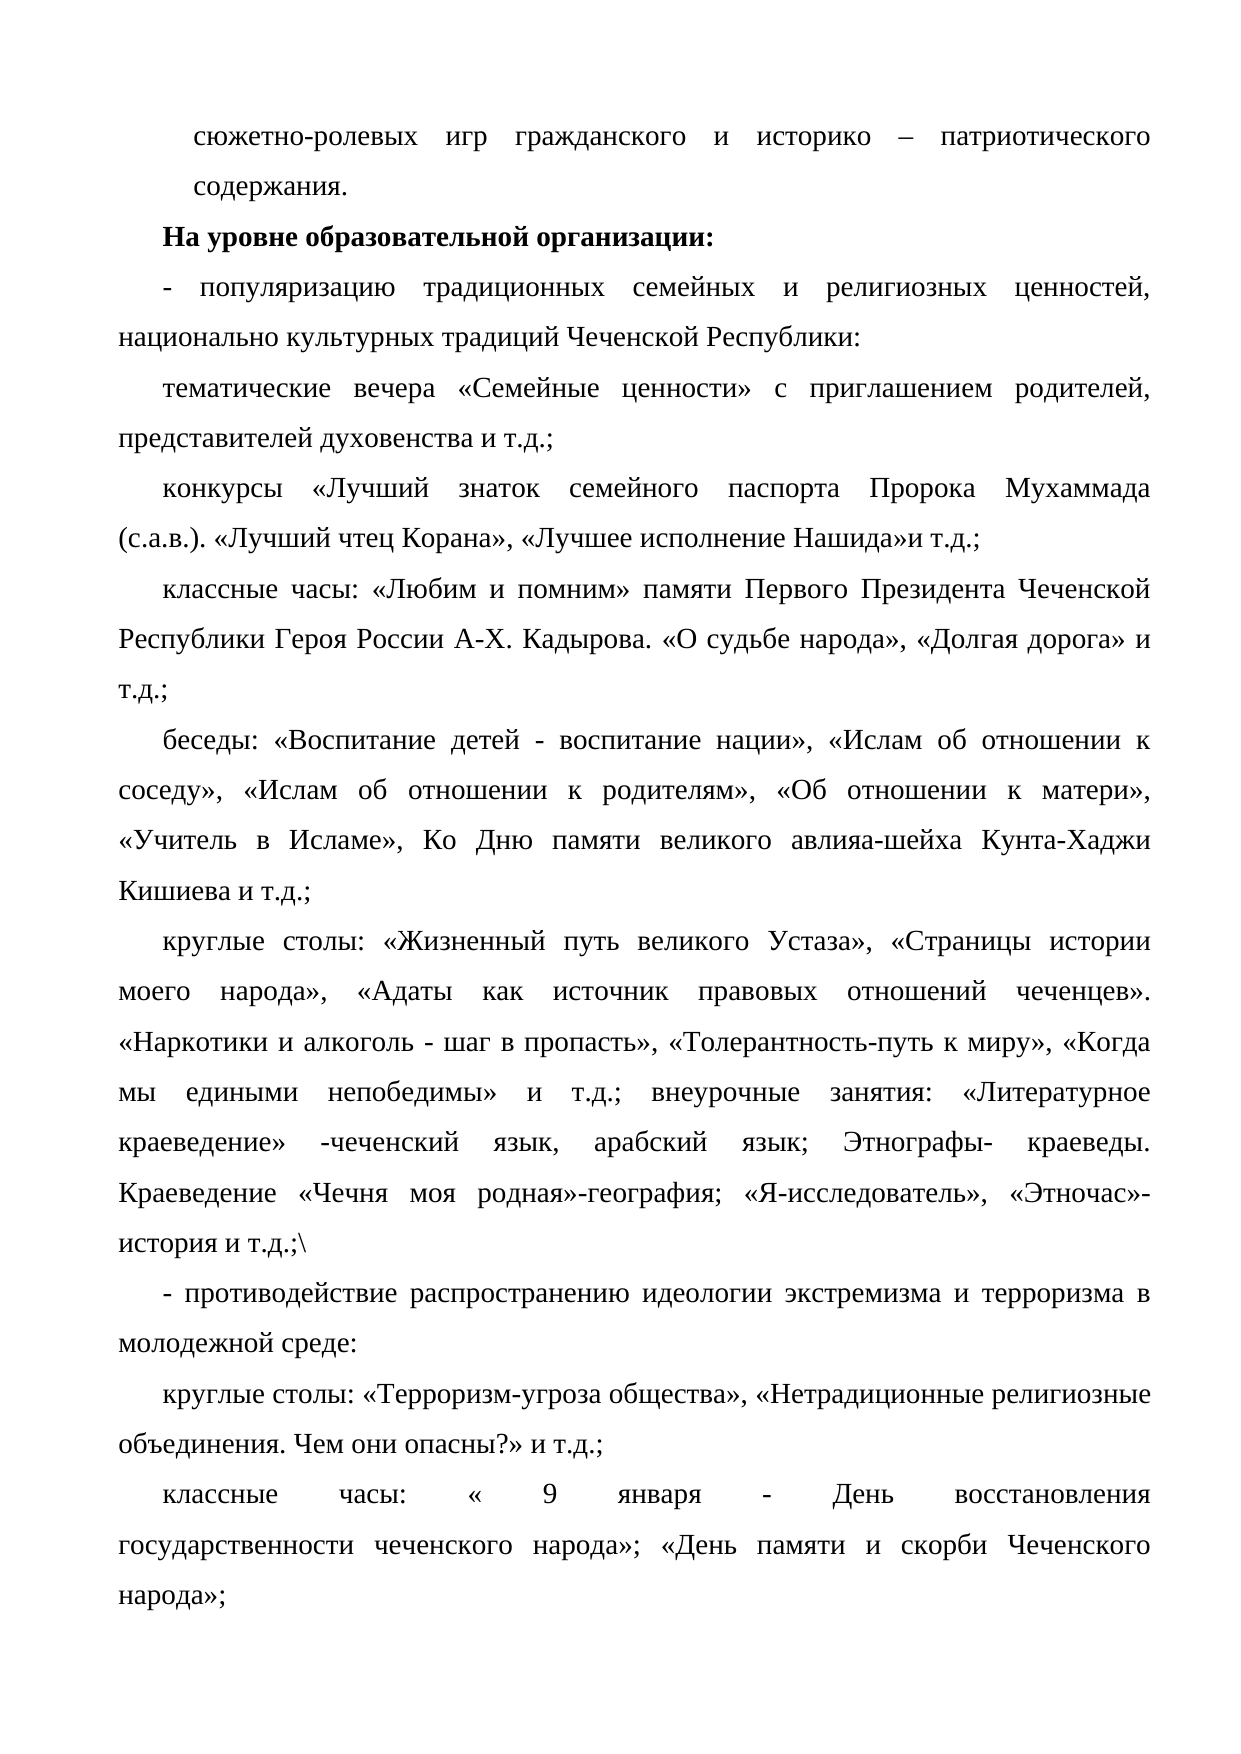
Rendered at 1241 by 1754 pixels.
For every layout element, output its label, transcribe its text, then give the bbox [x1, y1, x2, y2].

text классные часы: « 9 января - День восстановления государственности чеченского народа»; «День памяти и скорби Чеченского народа»; [118, 1477, 1152, 1611]
text На уровне образовательной организации: [118, 219, 1152, 252]
text круглые столы: «Жизненный путь великого Устаза», «Страницы истории моего народа», «Адаты как источник правовых отношений чеченцев». «Наркотики и алкоголь - шаг в пропасть», «Толерантность-путь к миру», «Когда мы едиными непобедимы» и т.д.; внеурочные занятия: «Литературное краеведение» -чеченский язык, арабский язык; Этнографы- краеведы. Краеведение «Чечня моя родная»-география; «Я-исследователь», «Этночас»-история и т.д.;\ [118, 923, 1152, 1258]
text - противодействие распространению идеологии экстремизма и терроризма в молодежной среде: [118, 1275, 1152, 1359]
text тематические вечера «Семейные ценности» с приглашением родителей, представителей духовенства и т.д.; [118, 370, 1152, 453]
text классные часы: «Любим и помним» памяти Первого Президента Чеченской Республики Героя России А-Х. Кадырова. «О судьбе народа», «Долгая дорога» и т.д.; [118, 571, 1152, 705]
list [193, 118, 1152, 202]
text - популяризацию традиционных семейных и религиозных ценностей, национально культурных традиций Чеченской Республики: [118, 269, 1152, 353]
text конкурсы «Лучший знаток семейного паспорта Пророка Мухаммада (с.а.в.). «Лучший чтец Корана», «Лучшее исполнение Нашида»и т.д.; [118, 470, 1152, 554]
text круглые столы: «Терроризм-угроза общества», «Нетрадиционные религиозные объединения. Чем они опасны?» и т.д.; [118, 1376, 1152, 1460]
text беседы: «Воспитание детей - воспитание нации», «Ислам об отношении к соседу», «Ислам об отношении к родителям», «Об отношении к матери», «Учитель в Исламе», Ко Дню памяти великого авлияа-шейха Кунта-Хаджи Кишиева и т.д.; [118, 722, 1152, 906]
